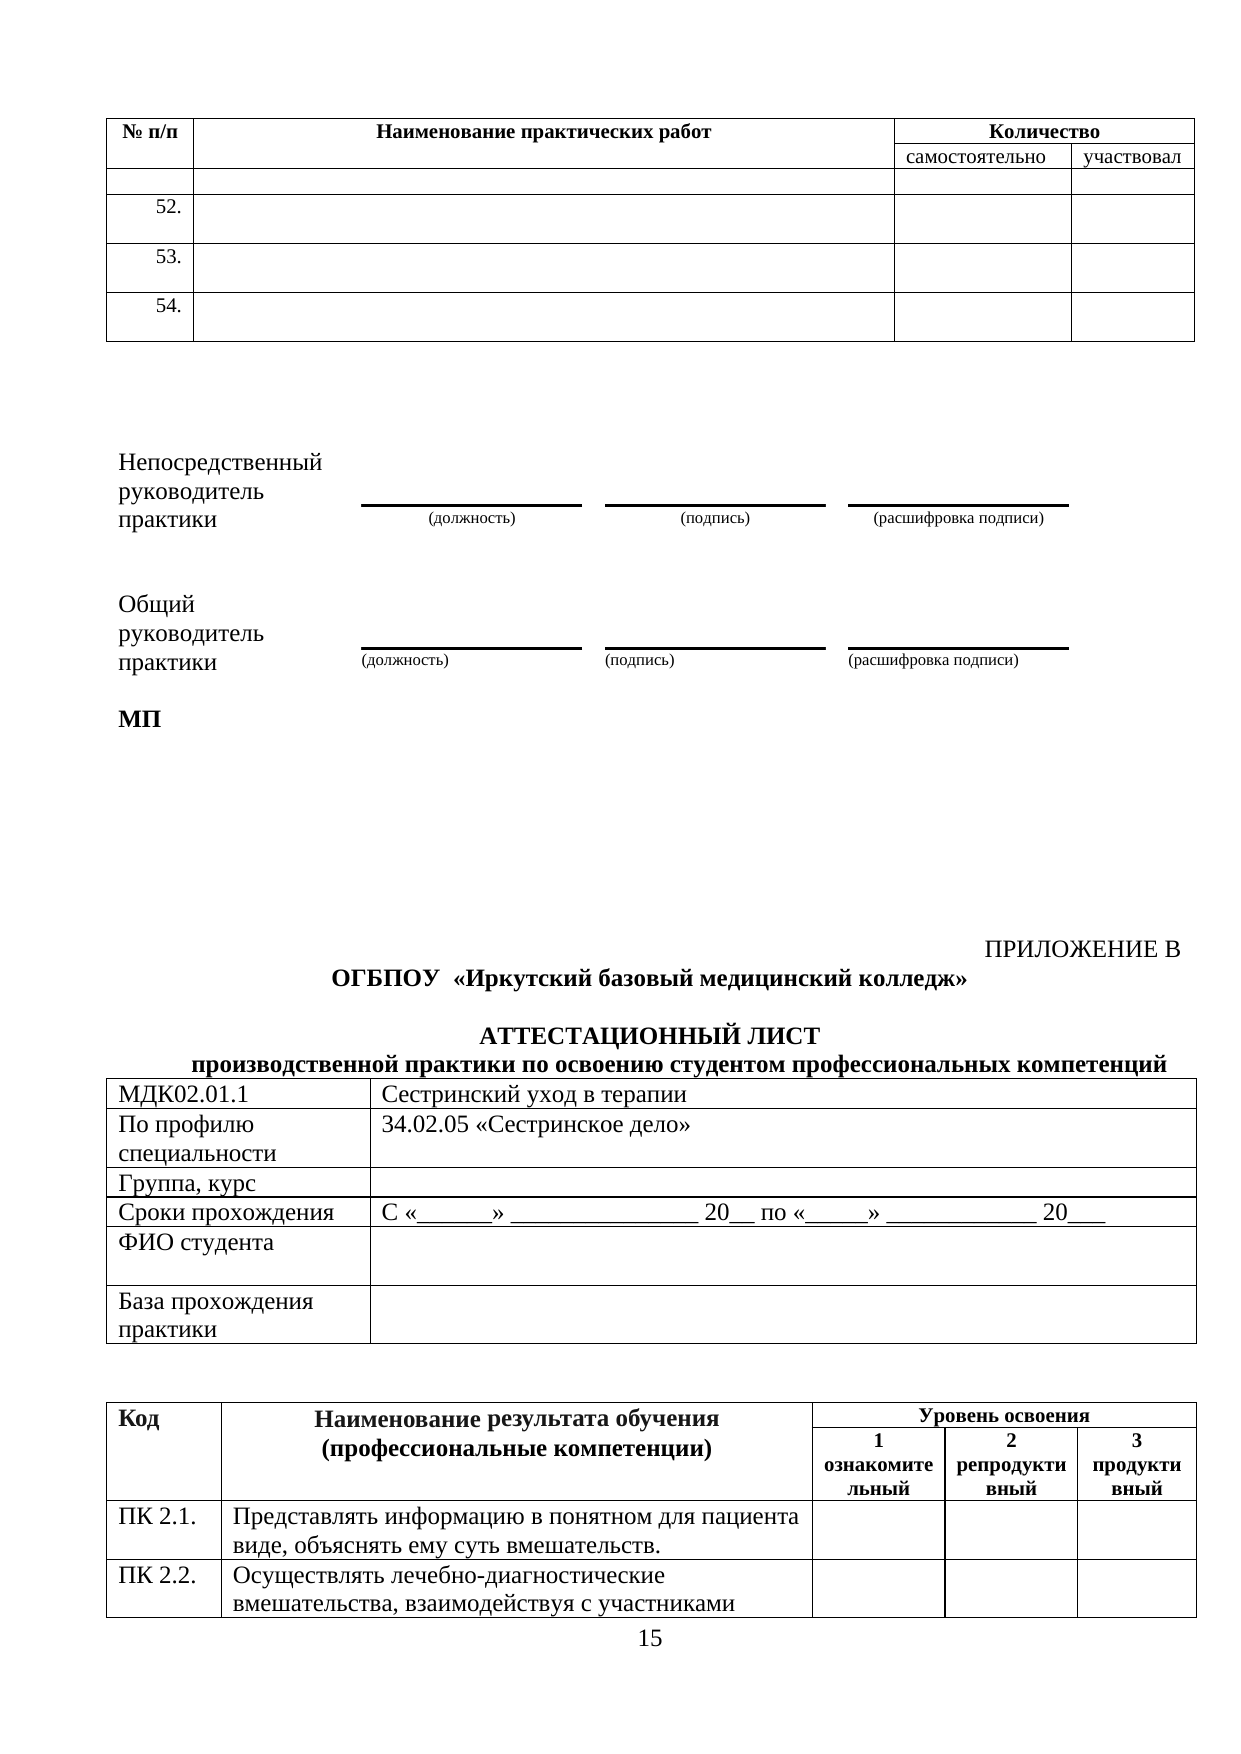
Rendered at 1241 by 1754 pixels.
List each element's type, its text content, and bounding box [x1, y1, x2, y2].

table_cell ПК 2.2. [107, 1560, 221, 1617]
table_cell [1072, 293, 1194, 341]
table_cell Общий руководитель практики МП [107, 590, 350, 733]
table_cell ПК 2.1. [107, 1501, 221, 1559]
table_header Код [107, 1403, 221, 1500]
table_cell [107, 169, 193, 193]
table_cell [194, 244, 894, 292]
table_header (должность) [350, 447, 593, 589]
table_cell [107, 293, 193, 341]
table_header Сестринский уход в терапии [371, 1079, 1196, 1108]
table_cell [222, 1560, 812, 1617]
table_cell Представлять информацию в понятном для пациента виде, объяснять ему суть вмешательств. [222, 1501, 812, 1559]
table_cell [371, 1227, 1196, 1285]
table_header Количество [895, 119, 1194, 143]
table_cell [1078, 1501, 1196, 1559]
table_header Наименование практических работ [194, 119, 894, 168]
table_header № п/п [107, 119, 193, 168]
table_header (подпись) [594, 447, 837, 589]
table_cell База прохождения практики [107, 1286, 370, 1343]
text ПРИЛОЖЕНИЕ В [118, 934, 1181, 963]
table_cell (подпись) [594, 590, 837, 733]
text ОГБПОУ «Иркутский базовый медицинский колледж» [118, 963, 1181, 992]
table_cell [895, 293, 1071, 341]
table_cell [107, 244, 193, 292]
table_cell [895, 195, 1071, 243]
table_cell 3 продуктивный [1078, 1428, 1196, 1500]
table_cell [194, 195, 894, 243]
text производственной практики по освоению студентом профессиональных компетенций [177, 1049, 1181, 1078]
table_cell 34.02.05 «Сестринское дело» [371, 1109, 1196, 1167]
table_cell [946, 1501, 1077, 1559]
table_cell Группа, курс [107, 1168, 370, 1196]
table_header Непосредственный руководитель практики [107, 447, 350, 589]
table_cell 1 ознакомительный [813, 1428, 944, 1500]
table_cell [371, 1168, 1196, 1196]
table_cell Сроки прохождения [107, 1198, 370, 1226]
table_cell [194, 169, 894, 193]
table_cell [1078, 1560, 1196, 1617]
table_cell [813, 1501, 944, 1559]
table_cell [946, 1560, 1077, 1617]
table_header Уровень освоения [813, 1403, 1196, 1427]
table_cell [194, 293, 894, 341]
table_cell [895, 244, 1071, 292]
table_cell самостоятельно [895, 144, 1071, 168]
table_cell [1072, 169, 1194, 193]
table_cell (расшифровка подписи) [837, 590, 1080, 733]
table_cell участвовал [1072, 144, 1194, 168]
table_cell [107, 195, 193, 243]
table_cell С «______» _______________ 20__ по «_____» ____________ 20___ [371, 1198, 1196, 1226]
table_cell [371, 1286, 1196, 1343]
table_cell По профилю специальности [107, 1109, 370, 1167]
table_header МДК02.01.1 [107, 1079, 370, 1108]
table_header Наименование результата обучения (профессиональные компетенции) [222, 1403, 812, 1500]
table_header (расшифровка подписи) [837, 447, 1080, 589]
table_cell [895, 169, 1071, 193]
table_cell ФИО студента [107, 1227, 370, 1285]
text АТТЕСТАЦИОННЫЙ ЛИСТ [118, 1021, 1181, 1049]
table_cell (должность) [350, 590, 593, 733]
table_cell [813, 1560, 944, 1617]
table_cell [1072, 195, 1194, 243]
table_cell 2 репродуктивный [946, 1428, 1077, 1500]
table_cell [1072, 244, 1194, 292]
